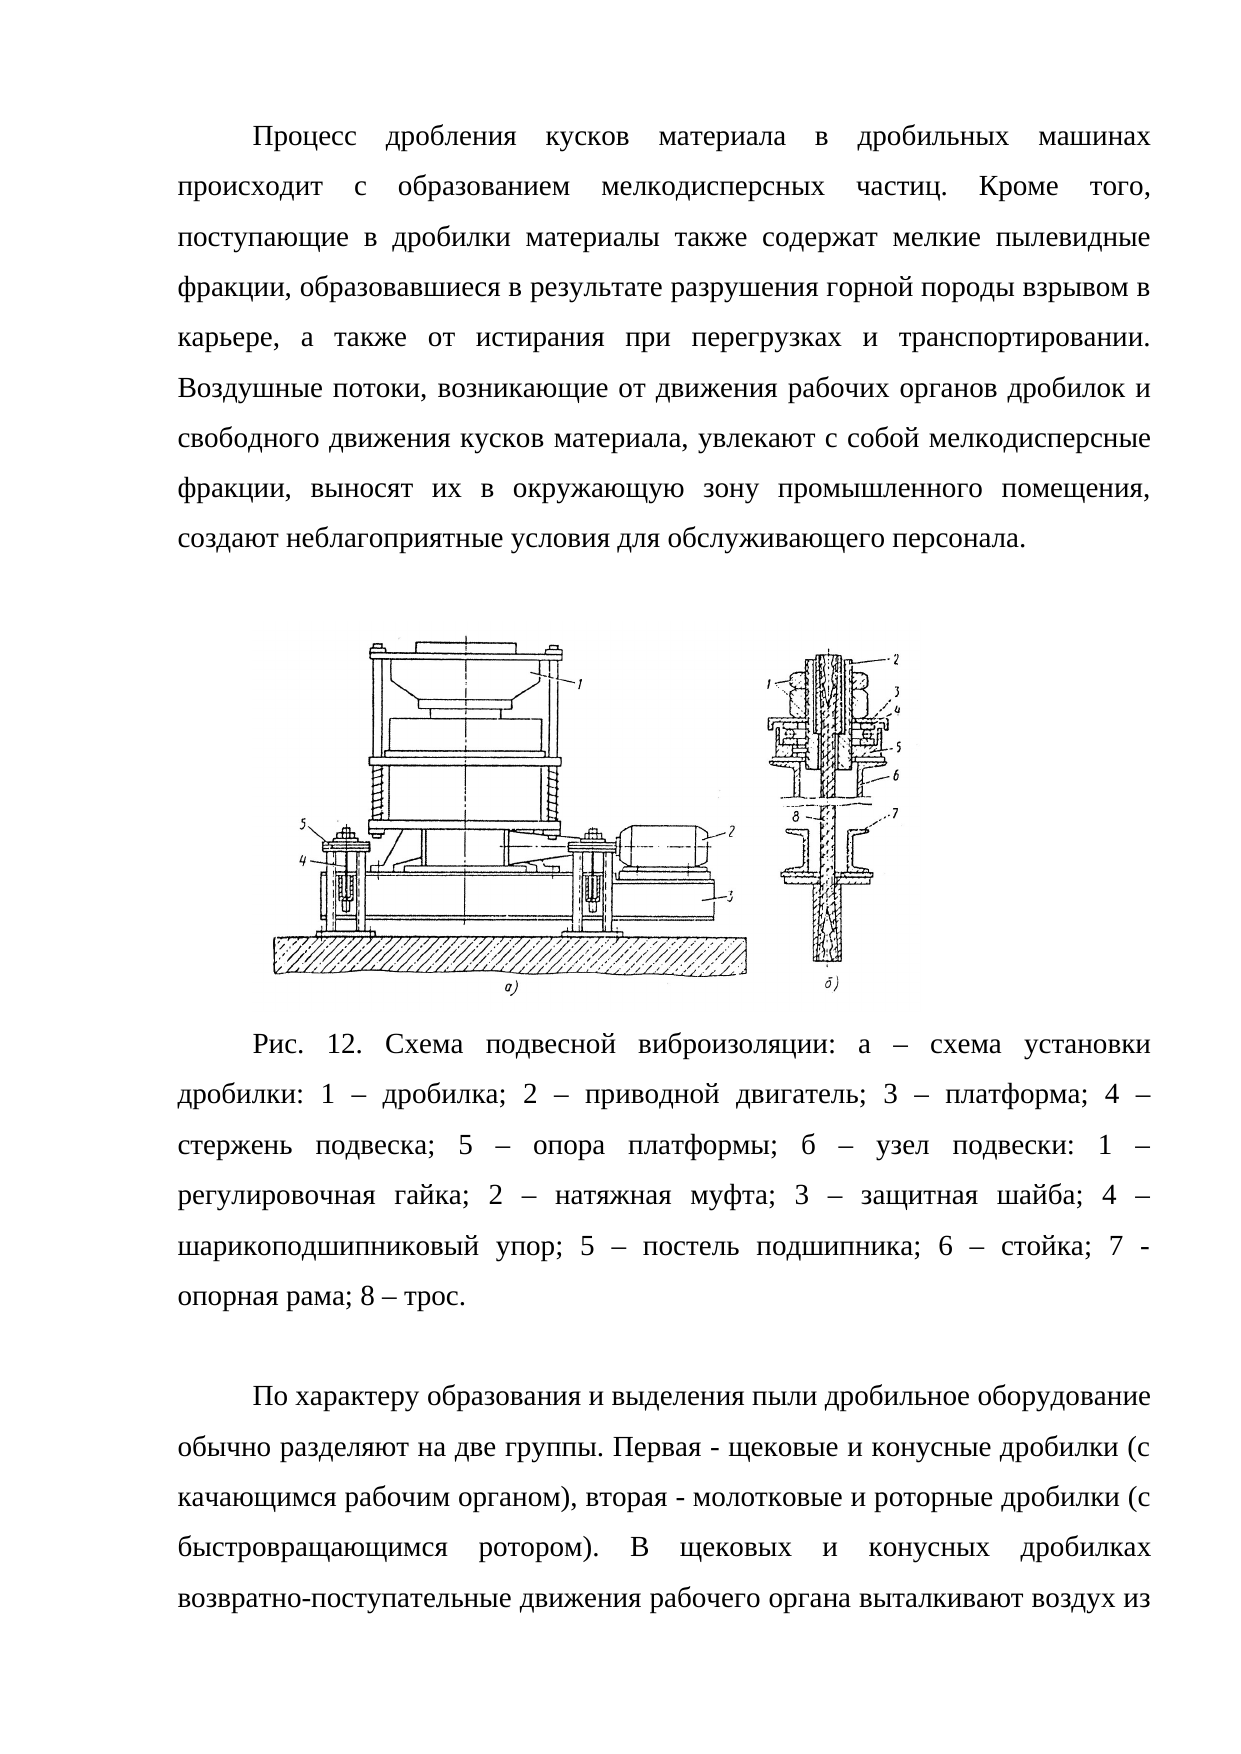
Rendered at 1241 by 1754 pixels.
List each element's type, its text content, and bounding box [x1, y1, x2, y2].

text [177, 1378, 1152, 1613]
text Процесс дробления кусков материала в дробильных машинах происходит с образованием мелкодисперсных частиц. Кроме того, поступающие в дробилки материалы также содержат мелкие пылевидные фракции, образовавшиеся в результате разрушения горной породы взрывом в карьере, а также от истирания при перегрузках и транспортировании. Воздушные потоки, возникающие от движения рабочих органов дробилок и свободного движения кусков материала, увлекают с собой мелкодисперсные фракции, выносят их в окружающую зону промышленного помещения, создают неблагоприятные условия для обслуживающего персонала. [177, 118, 1152, 554]
picture [252, 621, 921, 1012]
text Рис. 12. Схема подвесной виброизоляции: а – схема установки дробилки: 1 – дробилка; 2 – приводной двигатель; 3 – платформа; 4 – стержень подвеска; 5 – опора платформы; б – узел подвески: 1 – регулировочная гайка; 2 – натяжная муфта; 3 – защитная шайба; 4 – шарикоподшипниковый упор; 5 – постель подшипника; 6 – стойка; 7 - опорная рама; 8 – трос. [177, 1026, 1152, 1311]
